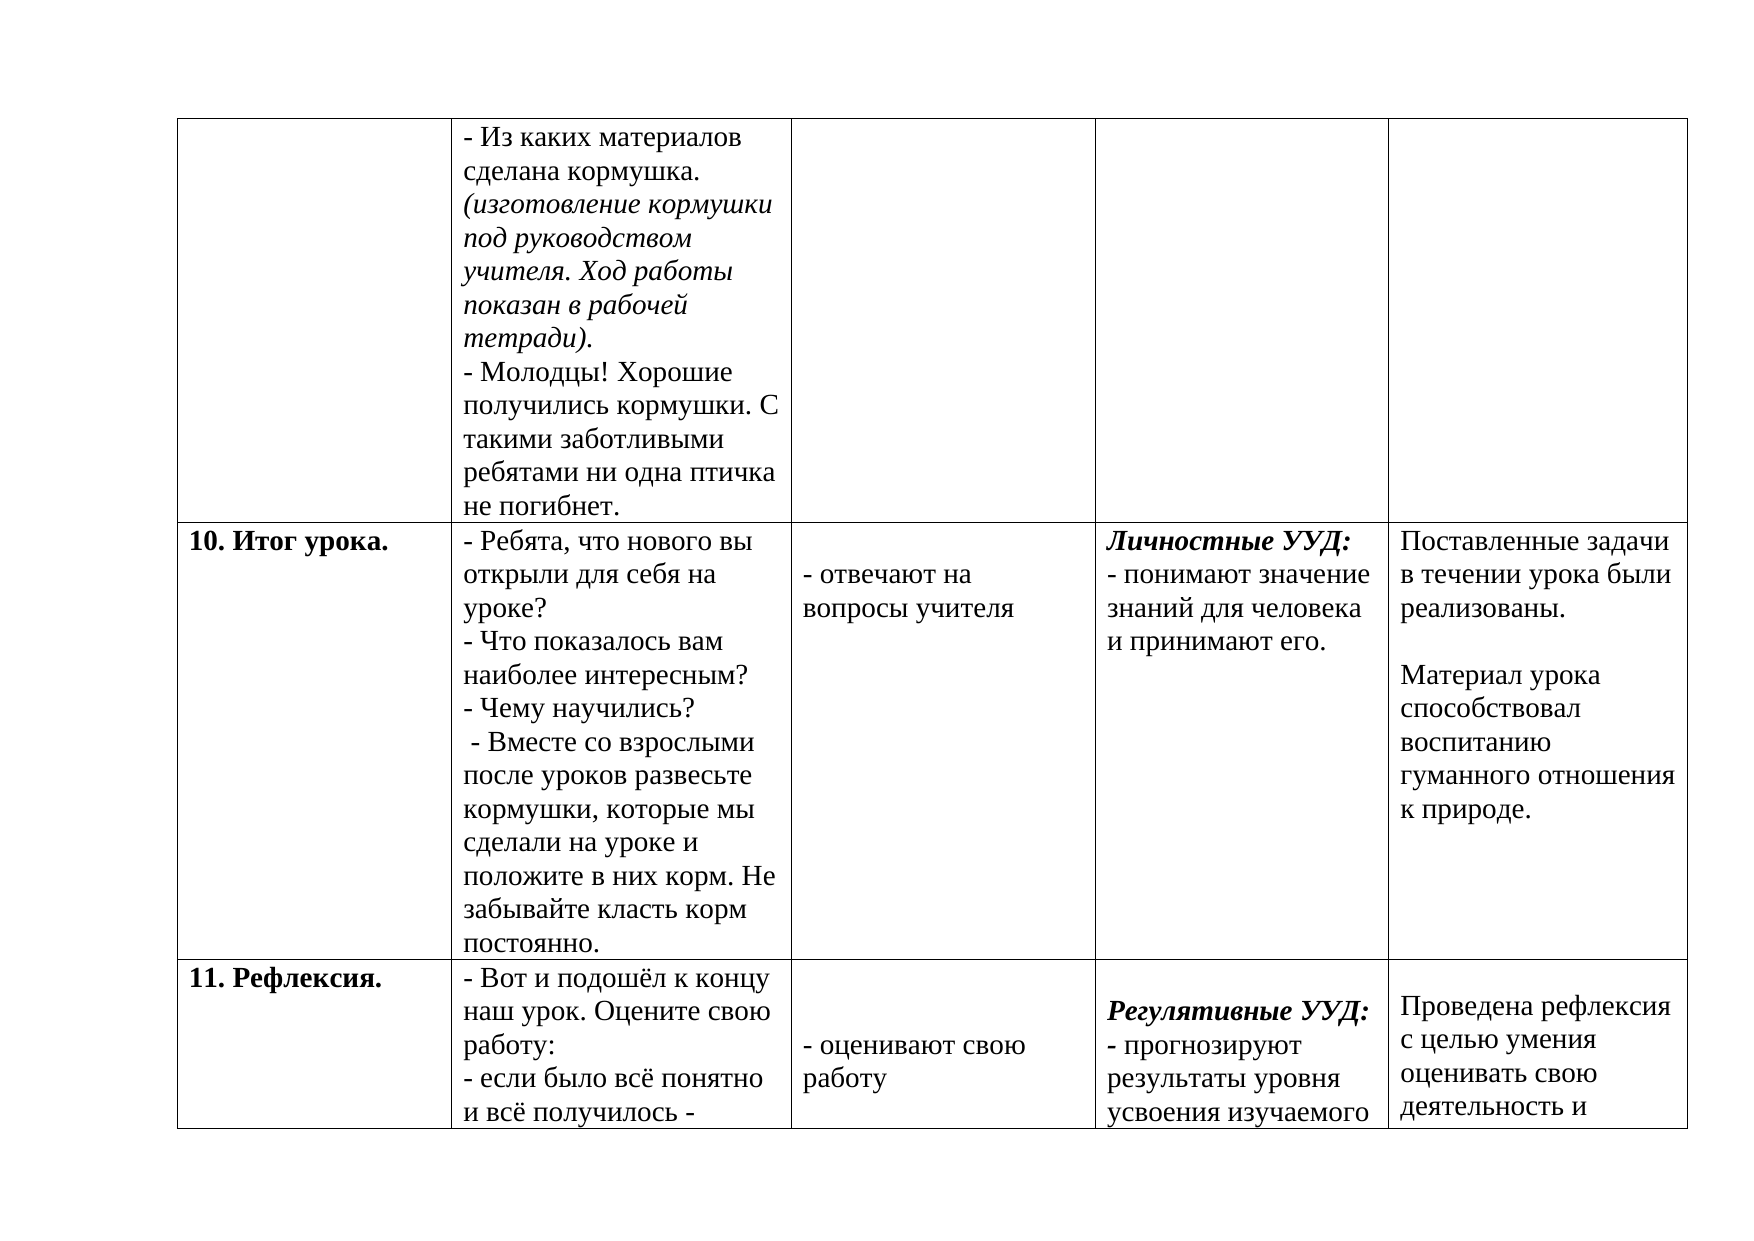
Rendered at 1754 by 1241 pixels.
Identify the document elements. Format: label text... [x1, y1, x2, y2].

table_cell Личностные УУД: - понимают значение знаний для человека и принимают его. [1096, 523, 1388, 959]
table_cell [792, 119, 1095, 522]
table_cell - отвечают на вопросы учителя [792, 523, 1095, 959]
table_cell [452, 960, 791, 1127]
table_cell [452, 119, 791, 522]
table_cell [1096, 960, 1388, 1127]
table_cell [792, 960, 1095, 1127]
table_cell - Ребята, что нового вы открыли для себя на уроке? - Что показалось вам наиболее интересным? - Чему научились? - Вместе со взрослыми после уроков развесьте кормушки, которые мы сделали на уроке и положите в них корм. Не забывайте класть корм постоянно. [452, 523, 791, 959]
table_cell 10. Итог урока. [178, 523, 451, 959]
table_cell Поставленные задачи в течении урока были реализованы. Материал урока способствовал воспитанию гуманного отношения к природе. [1389, 523, 1687, 959]
table_cell 11. Рефлексия. [178, 960, 451, 1127]
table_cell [1389, 119, 1687, 522]
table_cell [178, 119, 451, 522]
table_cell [1389, 960, 1687, 1127]
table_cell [1096, 119, 1388, 522]
